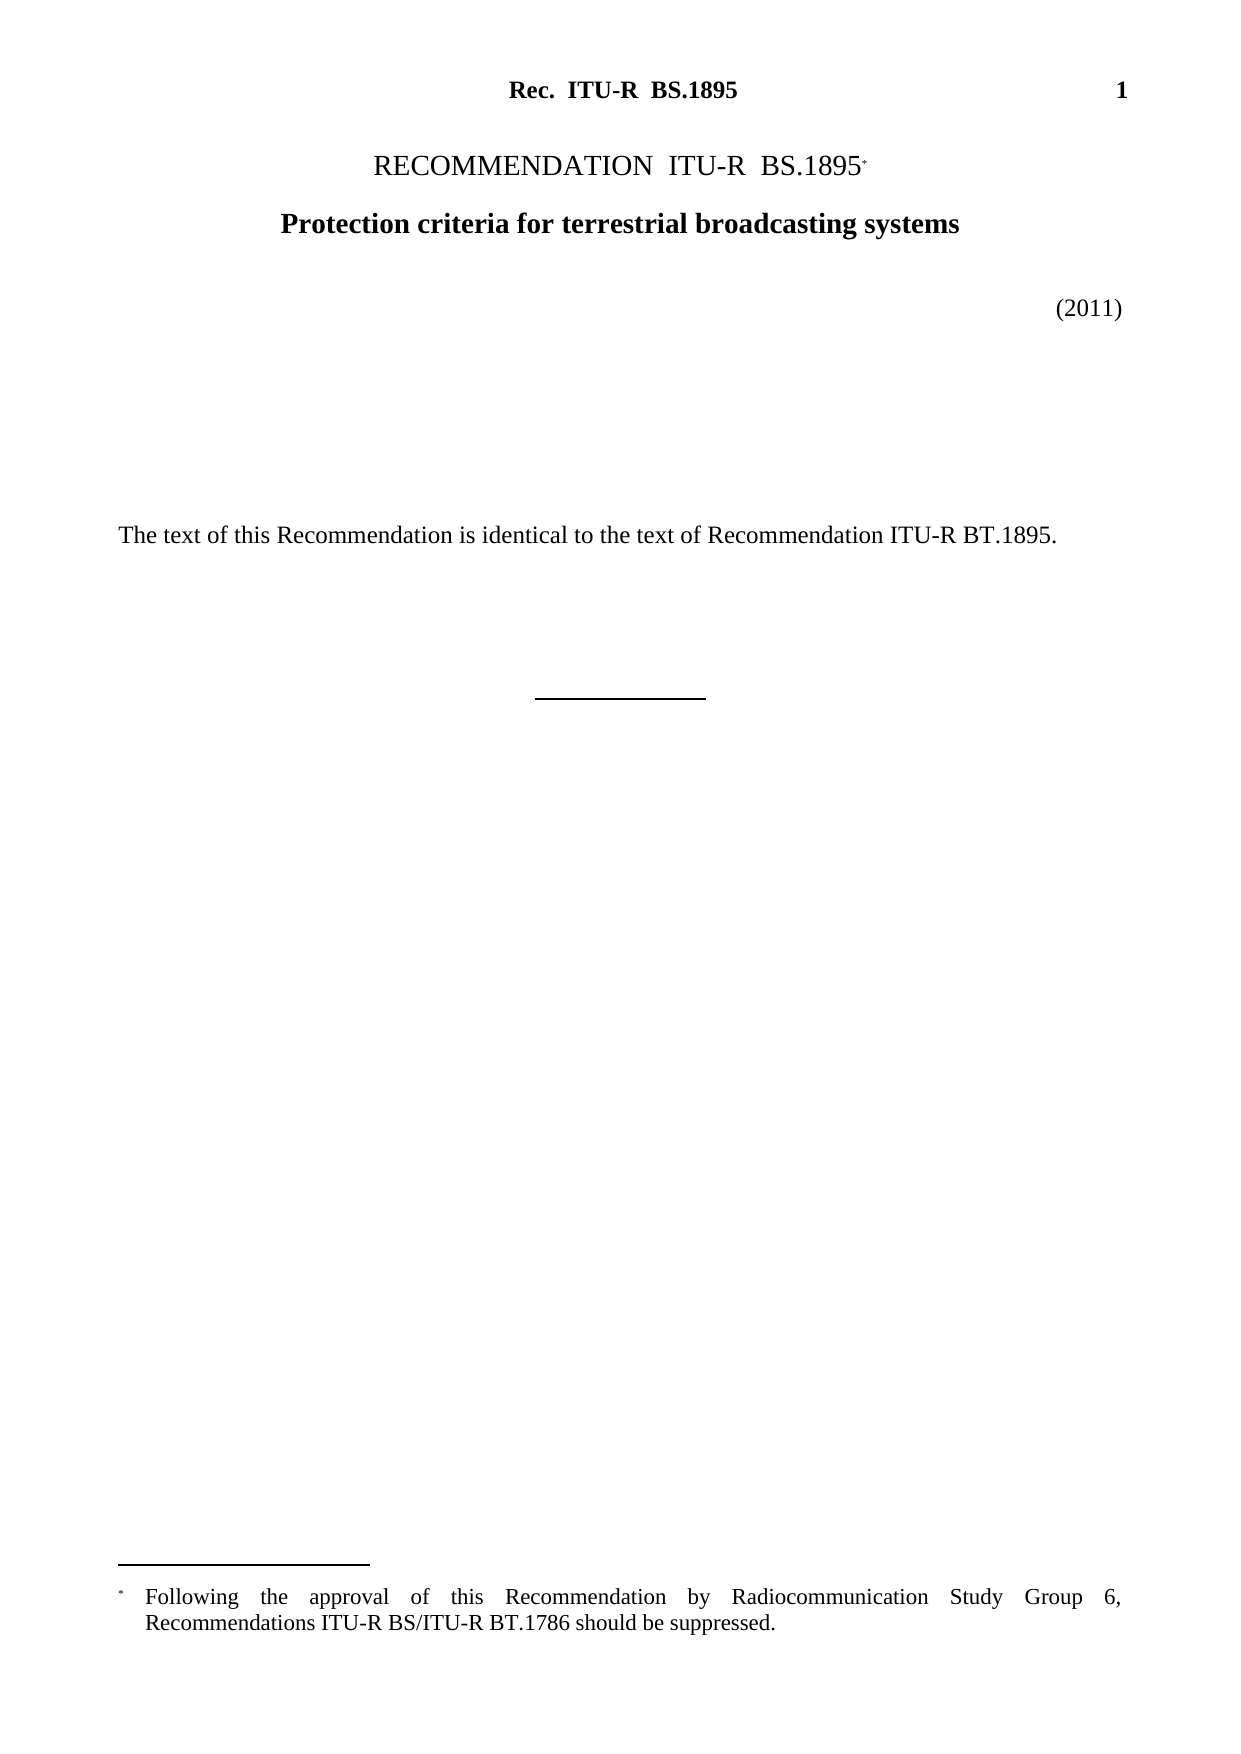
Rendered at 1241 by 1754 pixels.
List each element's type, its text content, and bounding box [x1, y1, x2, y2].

title Protection criteria for terrestrial broadcasting systems [118, 206, 1122, 240]
text RECOMMENDATION ITU-R BS.1895* [118, 148, 1122, 181]
text (2011) [118, 293, 1122, 322]
title The text of this Recommendation is identical to the text of Recommendation ITU-R BT.1895. [118, 521, 1122, 549]
